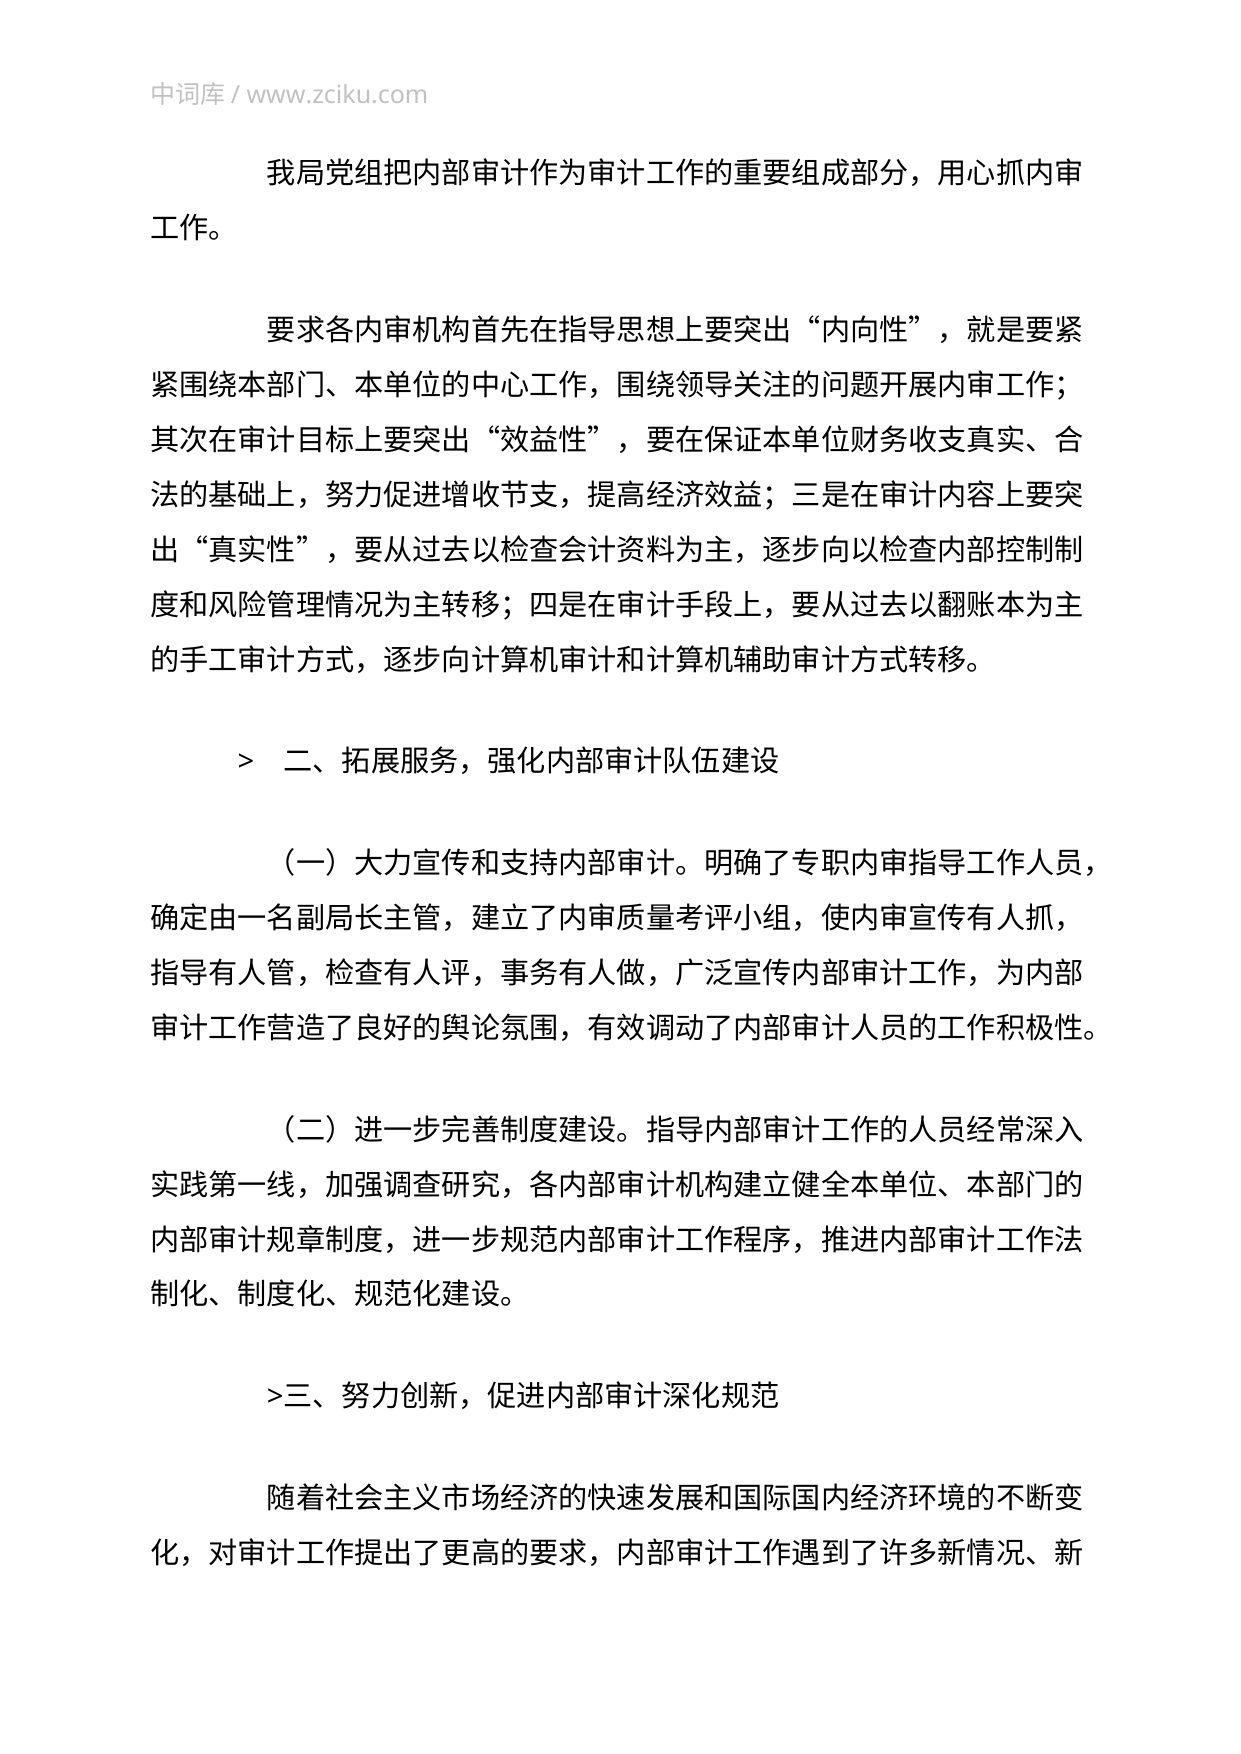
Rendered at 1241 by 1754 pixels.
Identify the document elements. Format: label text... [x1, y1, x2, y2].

text （二）进一步完善制度建设。指导内部审计工作的人员经常深入实践第一线，加强调查研究，各内部审计机构建立健全本单位、本部门的内部审计规章制度，进一步规范内部审计工作程序，推进内部审计工作法制化、制度化、规范化建设。 [150, 1106, 1090, 1313]
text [150, 1475, 1090, 1572]
text >三、努力创新，促进内部审计深化规范 [150, 1373, 1090, 1415]
text （一）大力宣传和支持内部审计。明确了专职内审指导工作人员，确定由一名副局长主管，建立了内审质量考评小组，使内审宣传有人抓，指导有人管，检查有人评，事务有人做，广泛宣传内部审计工作，为内部审计工作营造了良好的舆论氛围，有效调动了内部审计人员的工作积极性。 [150, 840, 1090, 1047]
text 我局党组把内部审计作为审计工作的重要组成部分，用心抓内审工作。 [150, 150, 1090, 247]
text 要求各内审机构首先在指导思想上要突出“内向性”，就是要紧紧围绕本部门、本单位的中心工作，围绕领导关注的问题开展内审工作；其次在审计目标上要突出“效益性”，要在保证本单位财务收支真实、合法的基础上，努力促进增收节支，提高经济效益；三是在审计内容上要突出“真实性”，要从过去以检查会计资料为主，逐步向以检查内部控制制度和风险管理情况为主转移；四是在审计手段上，要从过去以翻账本为主的手工审计方式，逐步向计算机审计和计算机辅助审计方式转移。 [150, 307, 1090, 678]
text > 二、拓展服务，强化内部审计队伍建设 [150, 738, 1090, 780]
